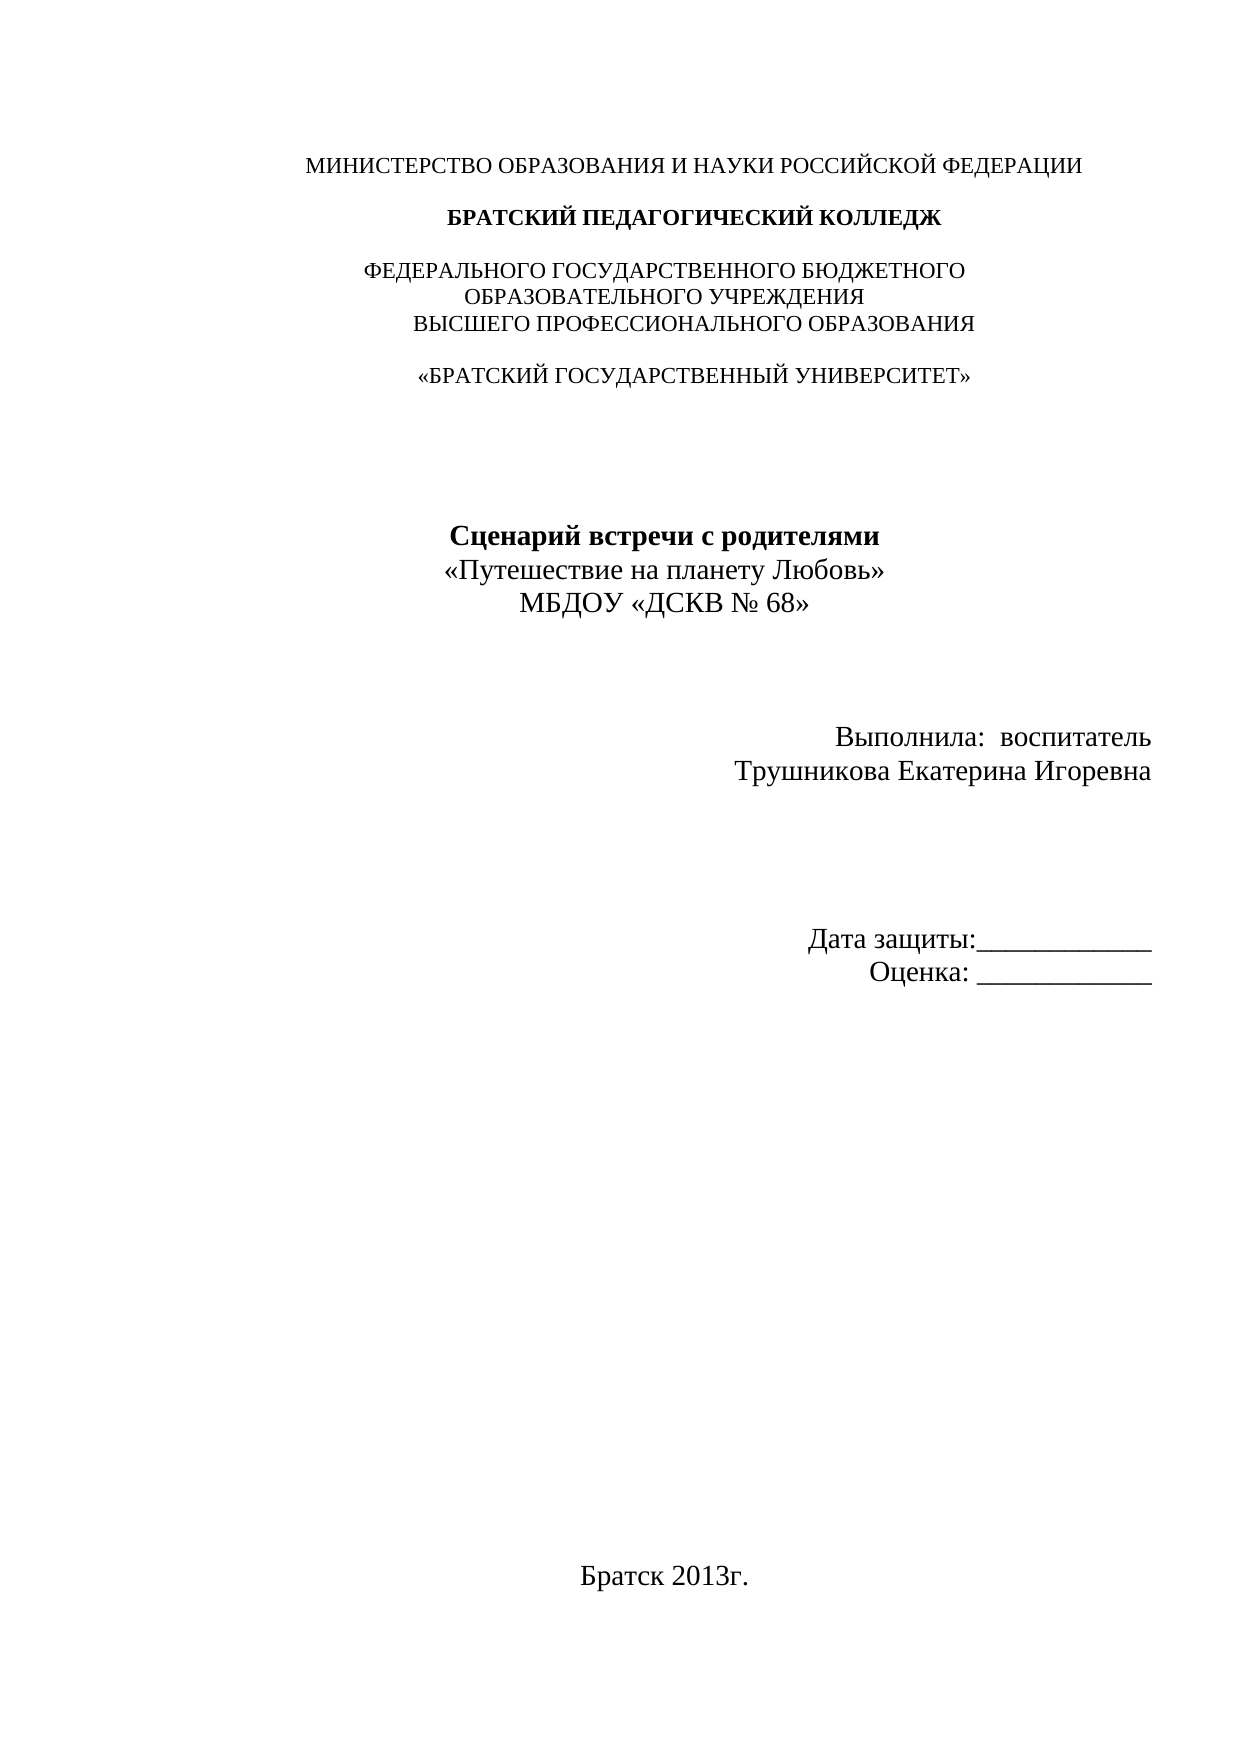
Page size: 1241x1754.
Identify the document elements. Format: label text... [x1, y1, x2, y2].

text Оценка: ____________ [177, 954, 1152, 988]
text Дата защиты:____________ [177, 921, 1152, 954]
text Трушникова Екатерина Игоревна [177, 753, 1152, 787]
text Братск 2013г. [177, 1558, 1152, 1592]
text «БРАТСКИЙ ГОСУДАРСТВЕННЫЙ УНИВЕРСИТЕТ» [177, 362, 1152, 389]
text Выполнила: воспитатель [177, 719, 1152, 753]
text МИНИСТЕРСТВО ОБРАЗОВАНИЯ И НАУКИ РОССИЙСКОЙ ФЕДЕРАЦИИ [177, 152, 1152, 178]
text Сценарий встречи с родителями [177, 518, 1152, 552]
text БРАТСКИЙ ПЕДАГОГИЧЕСКИЙ КОЛЛЕДЖ [177, 204, 1152, 231]
text ВЫСШЕГО ПРОФЕССИОНАЛЬНОГО ОБРАЗОВАНИЯ [177, 310, 1152, 336]
text ФЕДЕРАЛЬНОГО ГОСУДАРСТВЕННОГО БЮДЖЕТНОГО [177, 257, 1152, 283]
text МБДОУ «ДСКВ № 68» [177, 585, 1152, 619]
text ОБРАЗОВАТЕЛЬНОГО УЧРЕЖДЕНИЯ [177, 283, 1152, 310]
text «Путешествие на планету Любовь» [177, 552, 1152, 585]
